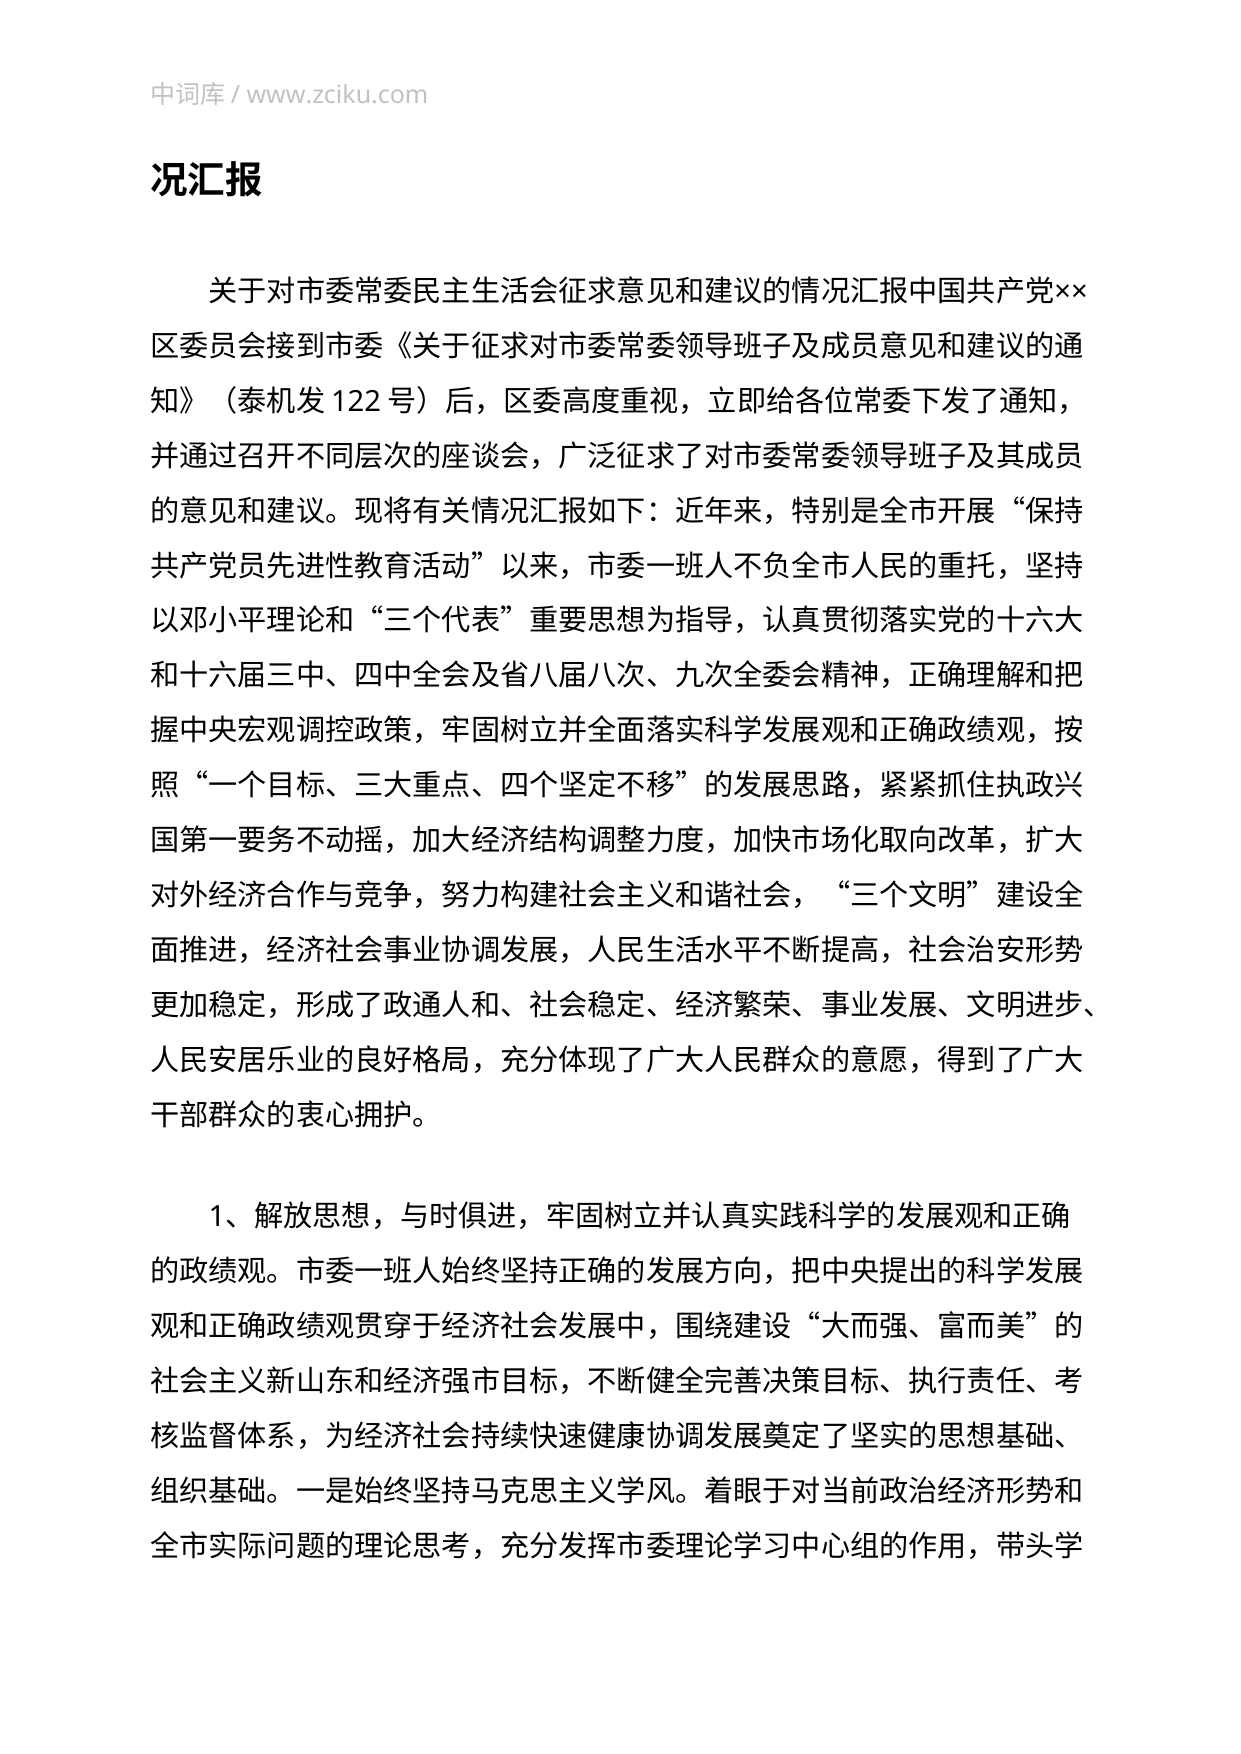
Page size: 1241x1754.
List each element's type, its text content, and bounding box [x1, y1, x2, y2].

text 关于对市委常委民主生活会征求意见和建议的情况汇报中国共产党××区委员会接到市委《关于征求对市委常委领导班子及成员意见和建议的通知》（泰机发122号）后，区委高度重视，立即给各位常委下发了通知，并通过召开不同层次的座谈会，广泛征求了对市委常委领导班子及其成员的意见和建议。现将有关情况汇报如下：近年来，特别是全市开展“保持共产党员先进性教育活动”以来，市委一班人不负全市人民的重托，坚持以邓小平理论和“三个代表”重要思想为指导，认真贯彻落实党的十六大和十六届三中、四中全会及省八届八次、九次全委会精神，正确理解和把握中央宏观调控政策，牢固树立并全面落实科学发展观和正确政绩观，按照“一个目标、三大重点、四个坚定不移”的发展思路，紧紧抓住执政兴国第一要务不动摇，加大经济结构调整力度，加快市场化取向改革，扩大对外经济合作与竞争，努力构建社会主义和谐社会，“三个文明”建设全面推进，经济社会事业协调发展，人民生活水平不断提高，社会治安形势更加稳定，形成了政通人和、社会稳定、经济繁荣、事业发展、文明进步、人民安居乐业的良好格局，充分体现了广大人民群众的意愿，得到了广大干部群众的衷心拥护。 [150, 267, 1090, 1133]
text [150, 150, 1090, 204]
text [150, 1193, 1090, 1564]
